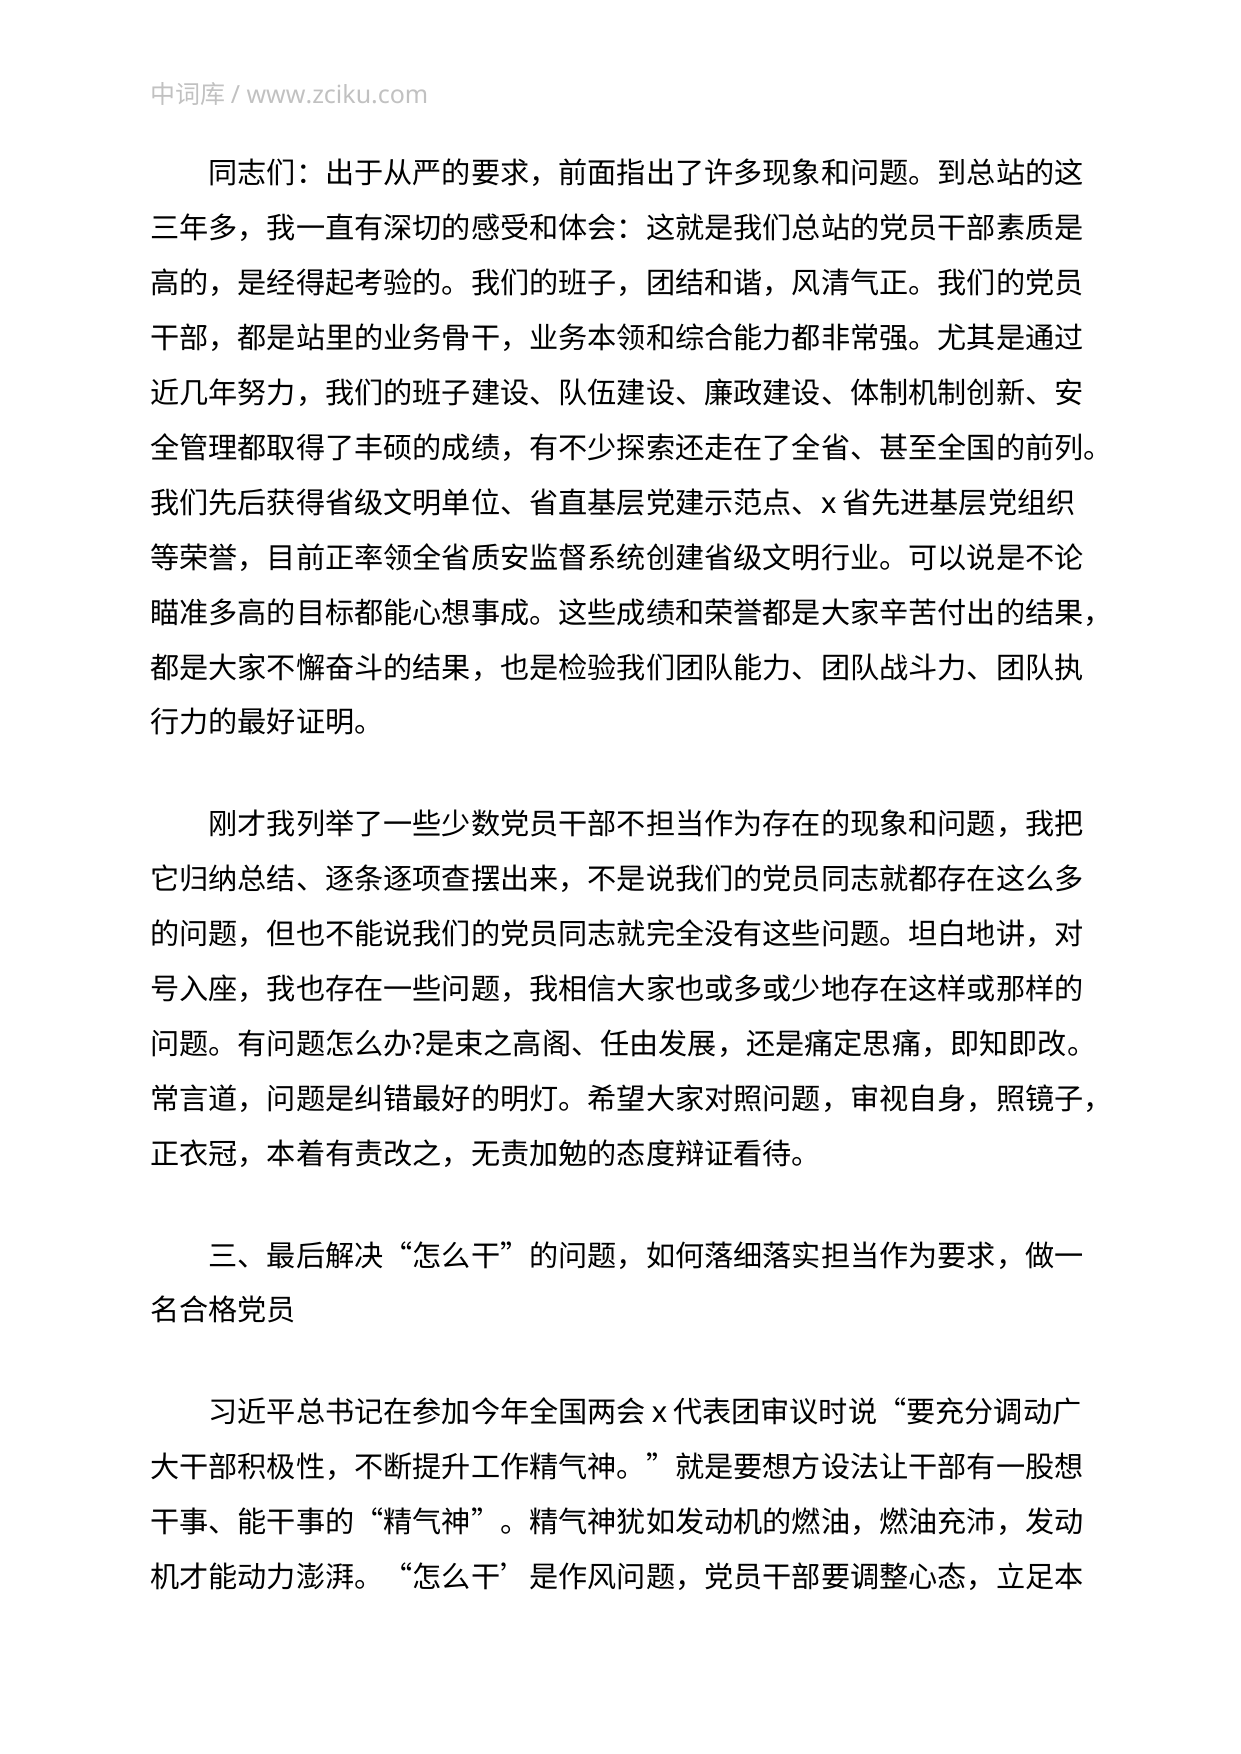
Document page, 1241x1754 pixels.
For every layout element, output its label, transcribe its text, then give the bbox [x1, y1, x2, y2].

text 三、最后解决“怎么干”的问题，如何落细落实担当作为要求，做一名合格党员 [150, 1232, 1090, 1329]
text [150, 1389, 1090, 1596]
text 同志们：出于从严的要求，前面指出了许多现象和问题。到总站的这三年多，我一直有深切的感受和体会：这就是我们总站的党员干部素质是高的，是经得起考验的。我们的班子，团结和谐，风清气正。我们的党员干部，都是站里的业务骨干，业务本领和综合能力都非常强。尤其是通过近几年努力，我们的班子建设、队伍建设、廉政建设、体制机制创新、安全管理都取得了丰硕的成绩，有不少探索还走在了全省、甚至全国的前列。我们先后获得省级文明单位、省直基层党建示范点、x省先进基层党组织等荣誉，目前正率领全省质安监督系统创建省级文明行业。可以说是不论瞄准多高的目标都能心想事成。这些成绩和荣誉都是大家辛苦付出的结果，都是大家不懈奋斗的结果，也是检验我们团队能力、团队战斗力、团队执行力的最好证明。 [150, 150, 1090, 741]
text 刚才我列举了一些少数党员干部不担当作为存在的现象和问题，我把它归纳总结、逐条逐项查摆出来，不是说我们的党员同志就都存在这么多的问题，但也不能说我们的党员同志就完全没有这些问题。坦白地讲，对号入座，我也存在一些问题，我相信大家也或多或少地存在这样或那样的问题。有问题怎么办?是束之高阁、任由发展，还是痛定思痛，即知即改。常言道，问题是纠错最好的明灯。希望大家对照问题，审视自身，照镜子，正衣冠，本着有责改之，无责加勉的态度辩证看待。 [150, 801, 1090, 1173]
